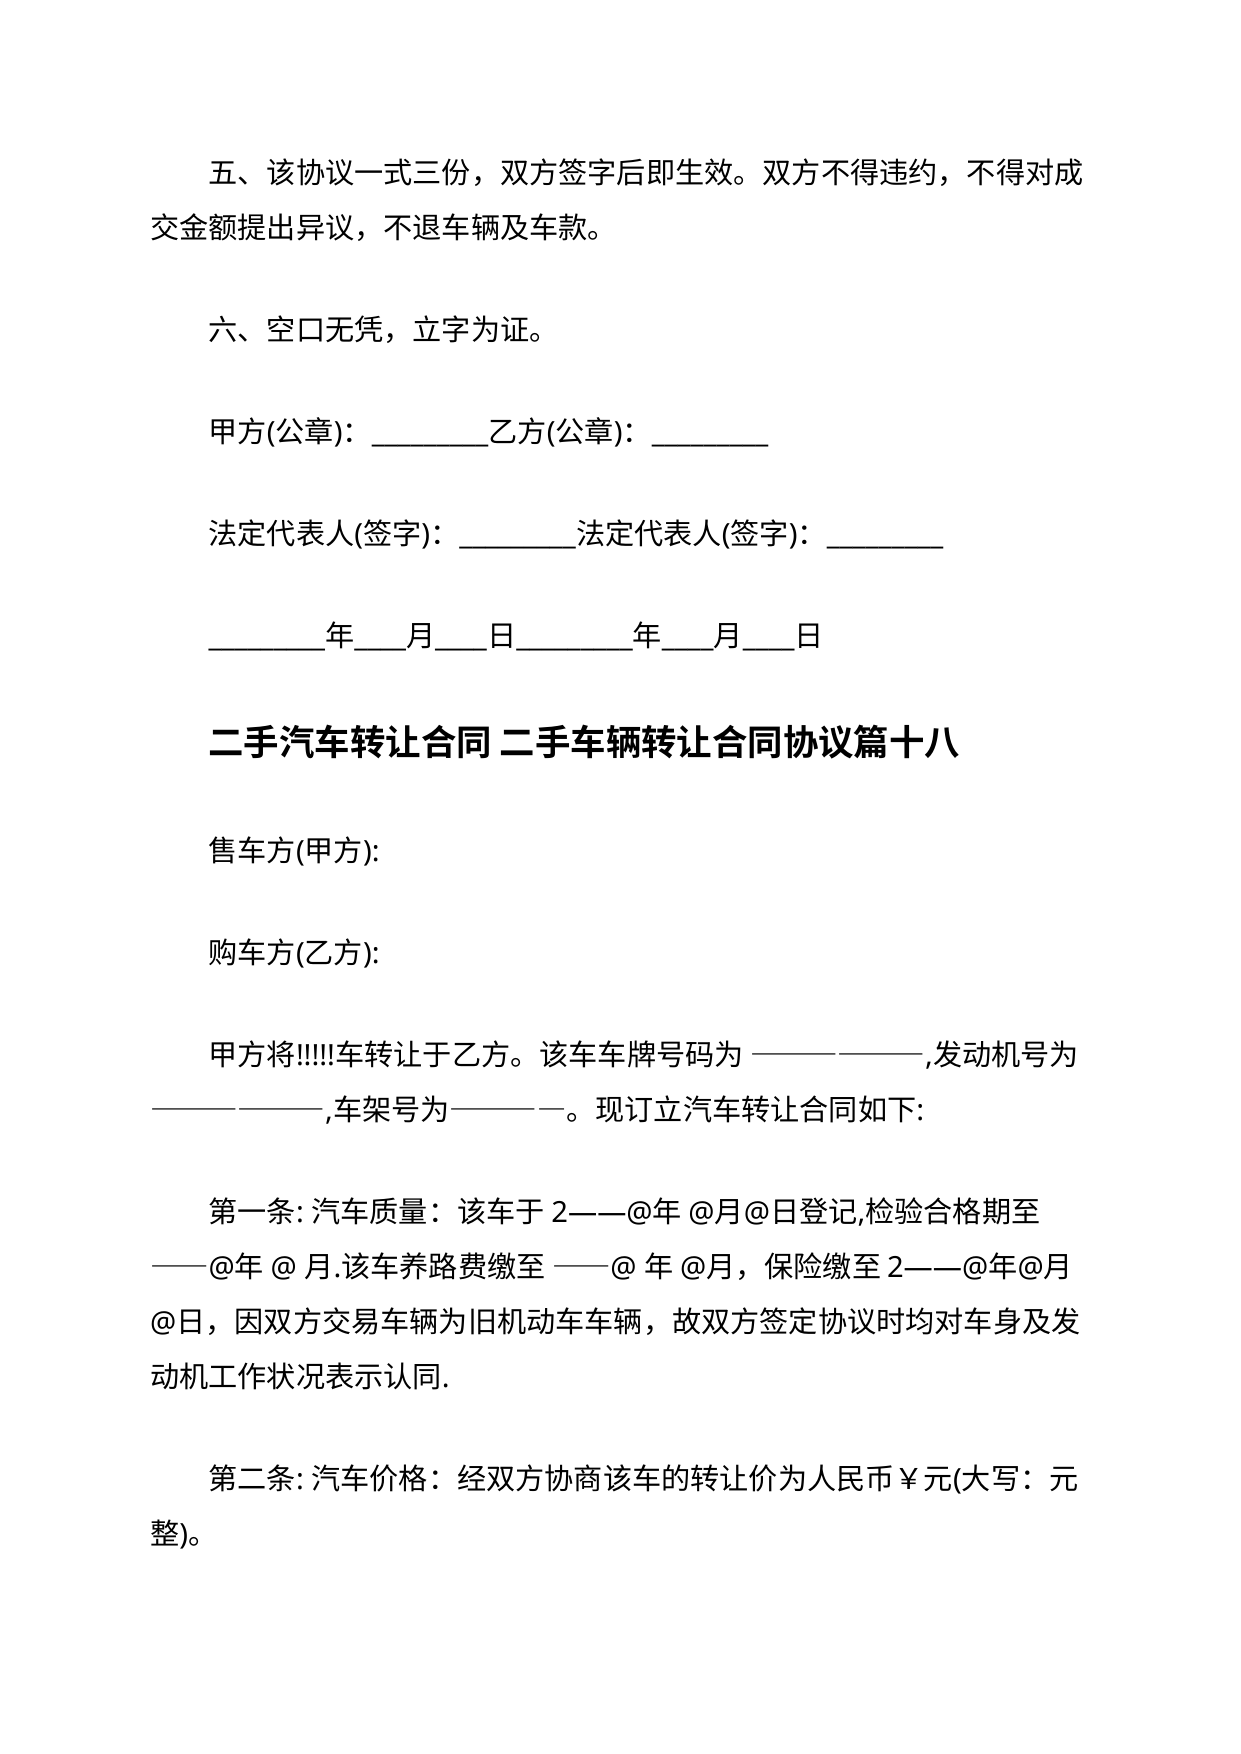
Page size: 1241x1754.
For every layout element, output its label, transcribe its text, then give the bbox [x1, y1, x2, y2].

text 法定代表人(签字)：_________法定代表人(签字)：_________ [150, 510, 1090, 553]
text 甲方(公章)：_________乙方(公章)：_________ [150, 408, 1090, 451]
text 售车方(甲方): [150, 828, 1090, 870]
text 甲方将!!!!!车转让于乙方。该车车牌号码为 ——————,发动机号为 ——————,车架号为————。现订立汽车转让合同如下: [150, 1032, 1090, 1129]
text 二手汽车转让合同 二手车辆转让合同协议篇十八 [150, 714, 1090, 766]
text 六、空口无凭，立字为证。 [150, 307, 1090, 349]
text 第二条: 汽车价格：经双方协商该车的转让价为人民币￥元(大写：元整)。 [150, 1456, 1090, 1553]
text 第一条: 汽车质量：该车于 2——@年 @月@日登记,检验合格期至 ——@年 @ 月.该车养路费缴至 ——@ 年 @月，保险缴至2——@年@月@日，因双方交易车辆为旧机动车车辆，故双方签定协议时均对车身及发动机工作状况表示认同. [150, 1189, 1090, 1396]
text _________年____月____日_________年____月____日 [150, 612, 1090, 655]
text 五、该协议一式三份，双方签字后即生效。双方不得违约，不得对成交金额提出异议，不退车辆及车款。 [150, 150, 1090, 247]
text 购车方(乙方): [150, 930, 1090, 972]
